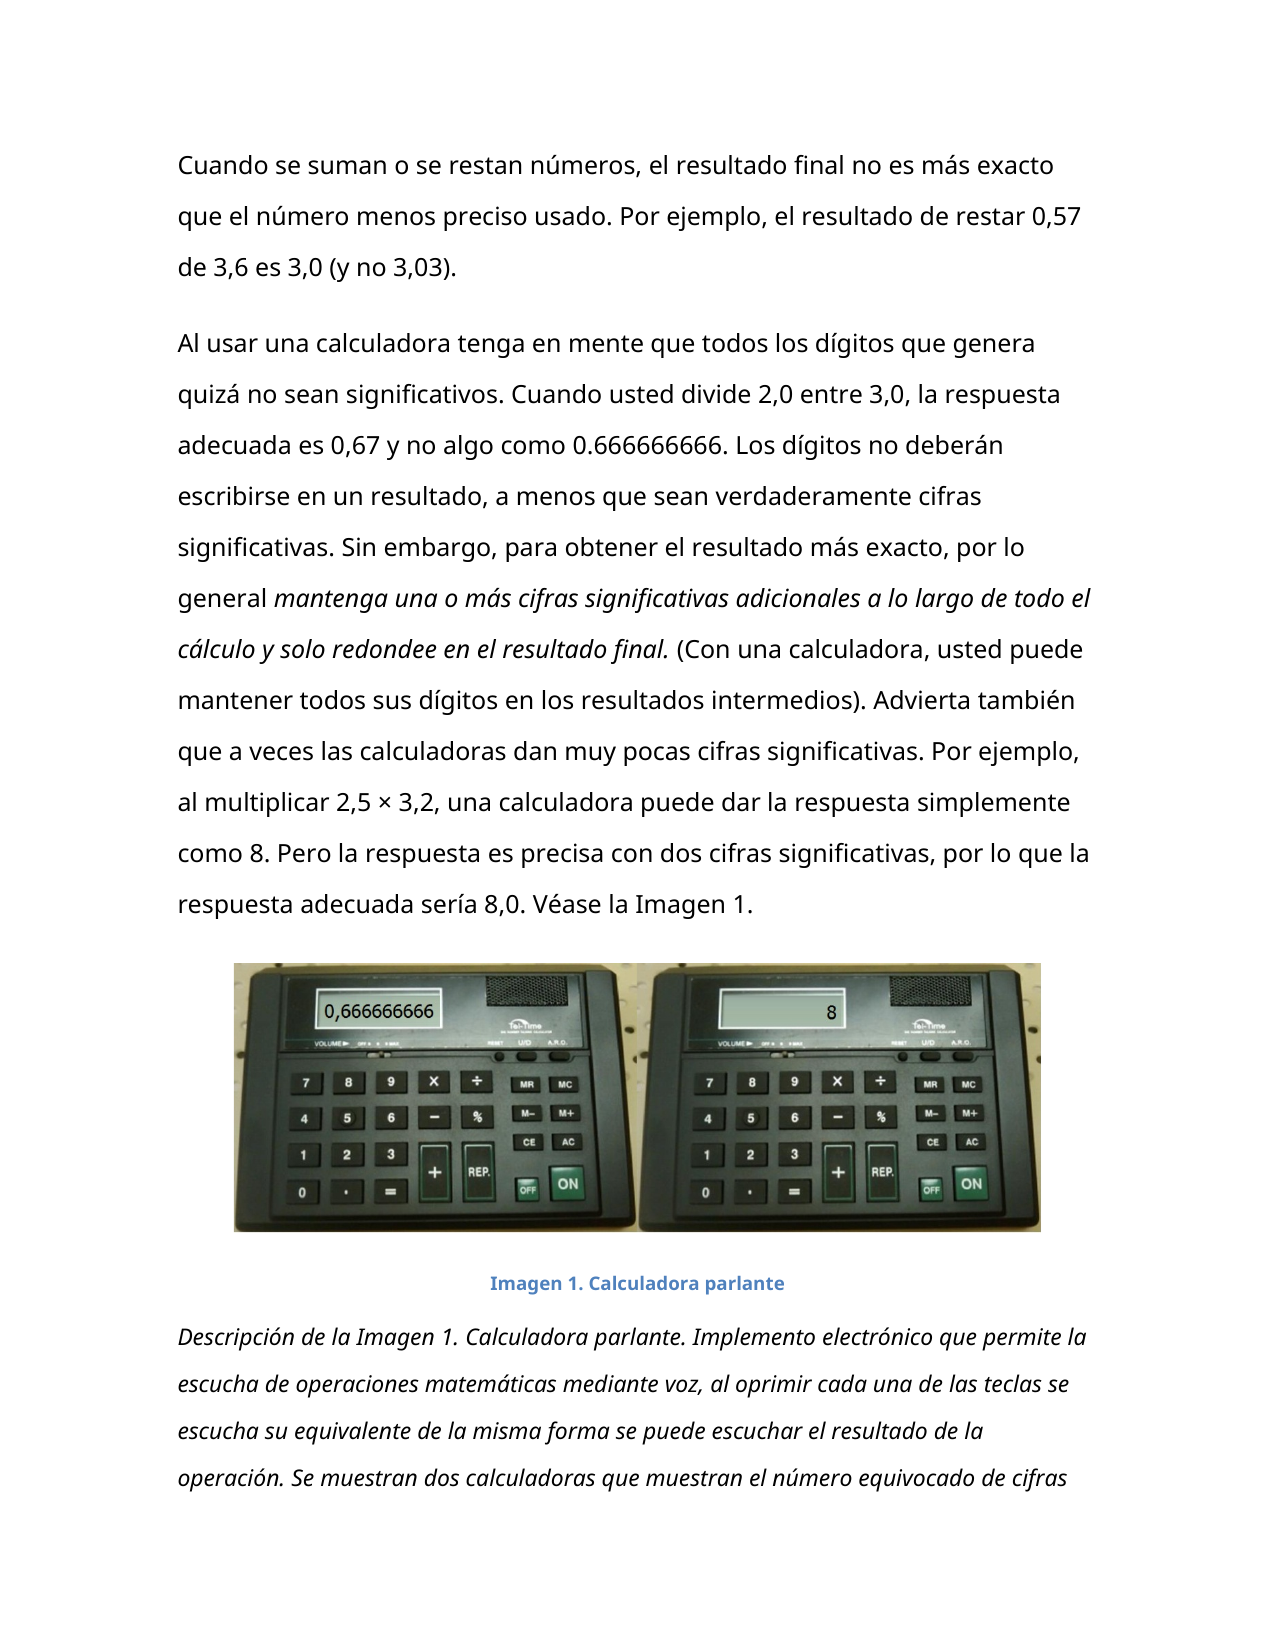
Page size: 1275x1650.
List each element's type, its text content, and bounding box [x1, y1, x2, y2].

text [177, 1321, 1098, 1493]
text Al usar una calculadora tenga en mente que todos los dígitos que genera quizá no sean significativos. Cuando usted divide 2,0 entre 3,0, la respuesta adecuada es 0,67 y no algo como 0.666666666. Los dígitos no deberán escribirse en un resultado, a menos que sean verdaderamente cifras significativas. Sin embargo, para obtener el resultado más exacto, por lo general mantenga una o más cifras significativas adicionales a lo largo de todo el cálculo y solo redondee en el resultado final. (Con una calculadora, usted puede mantener todos sus dígitos en los resultados intermedios). Advierta también que a veces las calculadoras dan muy pocas cifras significativas. Por ejemplo, al multiplicar 2,5 × 3,2, una calculadora puede dar la respuesta simplemente como 8. Pero la respuesta es precisa con dos cifras significativas, por lo que la respuesta adecuada sería 8,0. Véase la Imagen 1. [177, 326, 1098, 921]
text Cuando se suman o se restan números, el resultado final no es más exacto que el número menos preciso usado. Por ejemplo, el resultado de restar 0,57 de 3,6 es 3,0 (y no 3,03). [177, 148, 1098, 284]
picture [233, 963, 1042, 1233]
text Imagen 1. Calculadora parlante [177, 1271, 1098, 1296]
